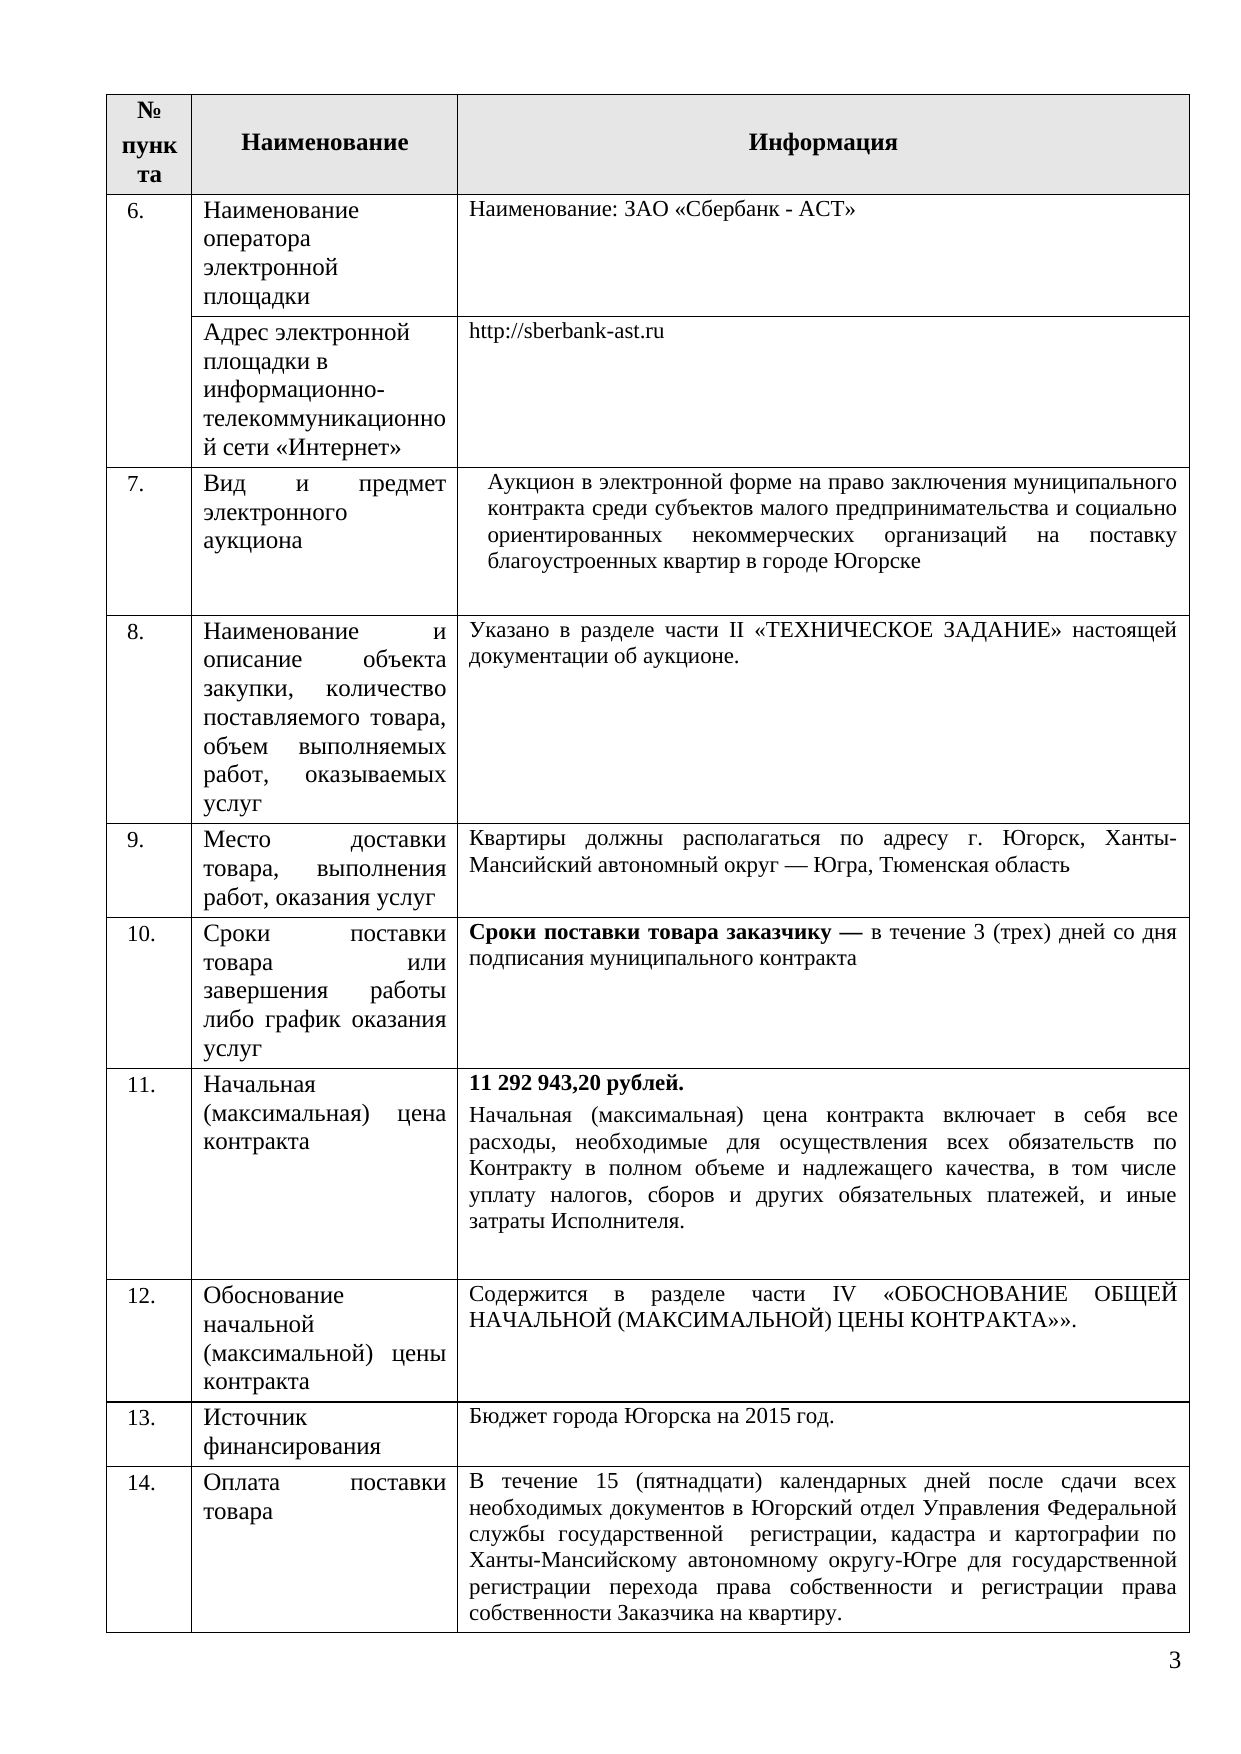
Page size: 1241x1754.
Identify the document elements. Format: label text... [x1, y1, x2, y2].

table_cell [107, 918, 191, 1068]
table_cell [107, 195, 191, 467]
table_cell Квартиры должны располагаться по адресу г. Югорск, Ханты-Мансийский автономный округ — Югра, Тюменская область [458, 824, 1189, 917]
table_cell Наименование: ЗАО «Сбербанк - АСТ» [458, 195, 1189, 316]
table_cell [107, 1403, 191, 1466]
table_cell Наименование оператора электронной площадки [192, 195, 457, 316]
table_header Наименование [192, 95, 457, 194]
table_cell Сроки поставки товара или завершения работы либо график оказания услуг [192, 918, 457, 1068]
table_cell http://sberbank-ast.ru [458, 317, 1189, 467]
table_cell Наименование и описание объекта закупки, количество поставляемого товара, объем выполняемых работ, оказываемых услуг [192, 616, 457, 823]
table_cell Место доставки товара, выполнения работ, оказания услуг [192, 824, 457, 917]
table_cell Оплата поставки товара [192, 1467, 457, 1632]
table_cell Бюджет города Югорска на 2015 год. [458, 1403, 1189, 1466]
table_cell Адрес электронной площадки в информационно-телекоммуникационной сети «Интернет» [192, 317, 457, 467]
table_cell Содержится в разделе части IV «ОБОСНОВАНИЕ ОБЩЕЙ НАЧАЛЬНОЙ (МАКСИМАЛЬНОЙ) ЦЕНЫ КОНТРАКТА»». [458, 1280, 1189, 1401]
table_cell [107, 1280, 191, 1401]
table_cell [107, 468, 191, 615]
table_cell Начальная (максимальная) цена контракта [192, 1069, 457, 1279]
table_cell [107, 616, 191, 823]
table_cell [107, 1069, 191, 1279]
table_cell Указано в разделе части II «ТЕХНИЧЕСКОЕ ЗАДАНИЕ» настоящей документации об аукционе. [458, 616, 1189, 823]
table_cell Источник финансирования [192, 1403, 457, 1466]
table_header Информация [458, 95, 1189, 194]
table_cell Вид и предмет электронного аукциона [192, 468, 457, 615]
table_cell В течение 15 (пятнадцати) календарных дней после сдачи всех необходимых документов в Югорский отдел Управления Федеральной службы государственной регистрации, кадастра и картографии по Ханты-Мансийскому автономному округу-Югре для государственной регистрации перехода права собственности и регистрации права собственности Заказчика на квартиру. [458, 1467, 1189, 1632]
table_cell [107, 1467, 191, 1632]
table_cell 11 292 943,20 рублей. Начальная (максимальная) цена контракта включает в себя все расходы, необходимые для осуществления всех обязательств по Контракту в полном объеме и надлежащего качества, в том числе уплату налогов, сборов и других обязательных платежей, и иные затраты Исполнителя. [458, 1069, 1189, 1279]
table_header № пункта [107, 95, 191, 194]
table_cell [107, 824, 191, 917]
table_cell Аукцион в электронной форме на право заключения муниципального контракта среди субъектов малого предпринимательства и социально ориентированных некоммерческих организаций на поставку благоустроенных квартир в городе Югорске [458, 468, 1189, 615]
table_cell Сроки поставки товара заказчику — в течение 3 (трех) дней со дня подписания муниципального контракта [458, 918, 1189, 1068]
table_cell Обоснование начальной (максимальной) цены контракта [192, 1280, 457, 1401]
